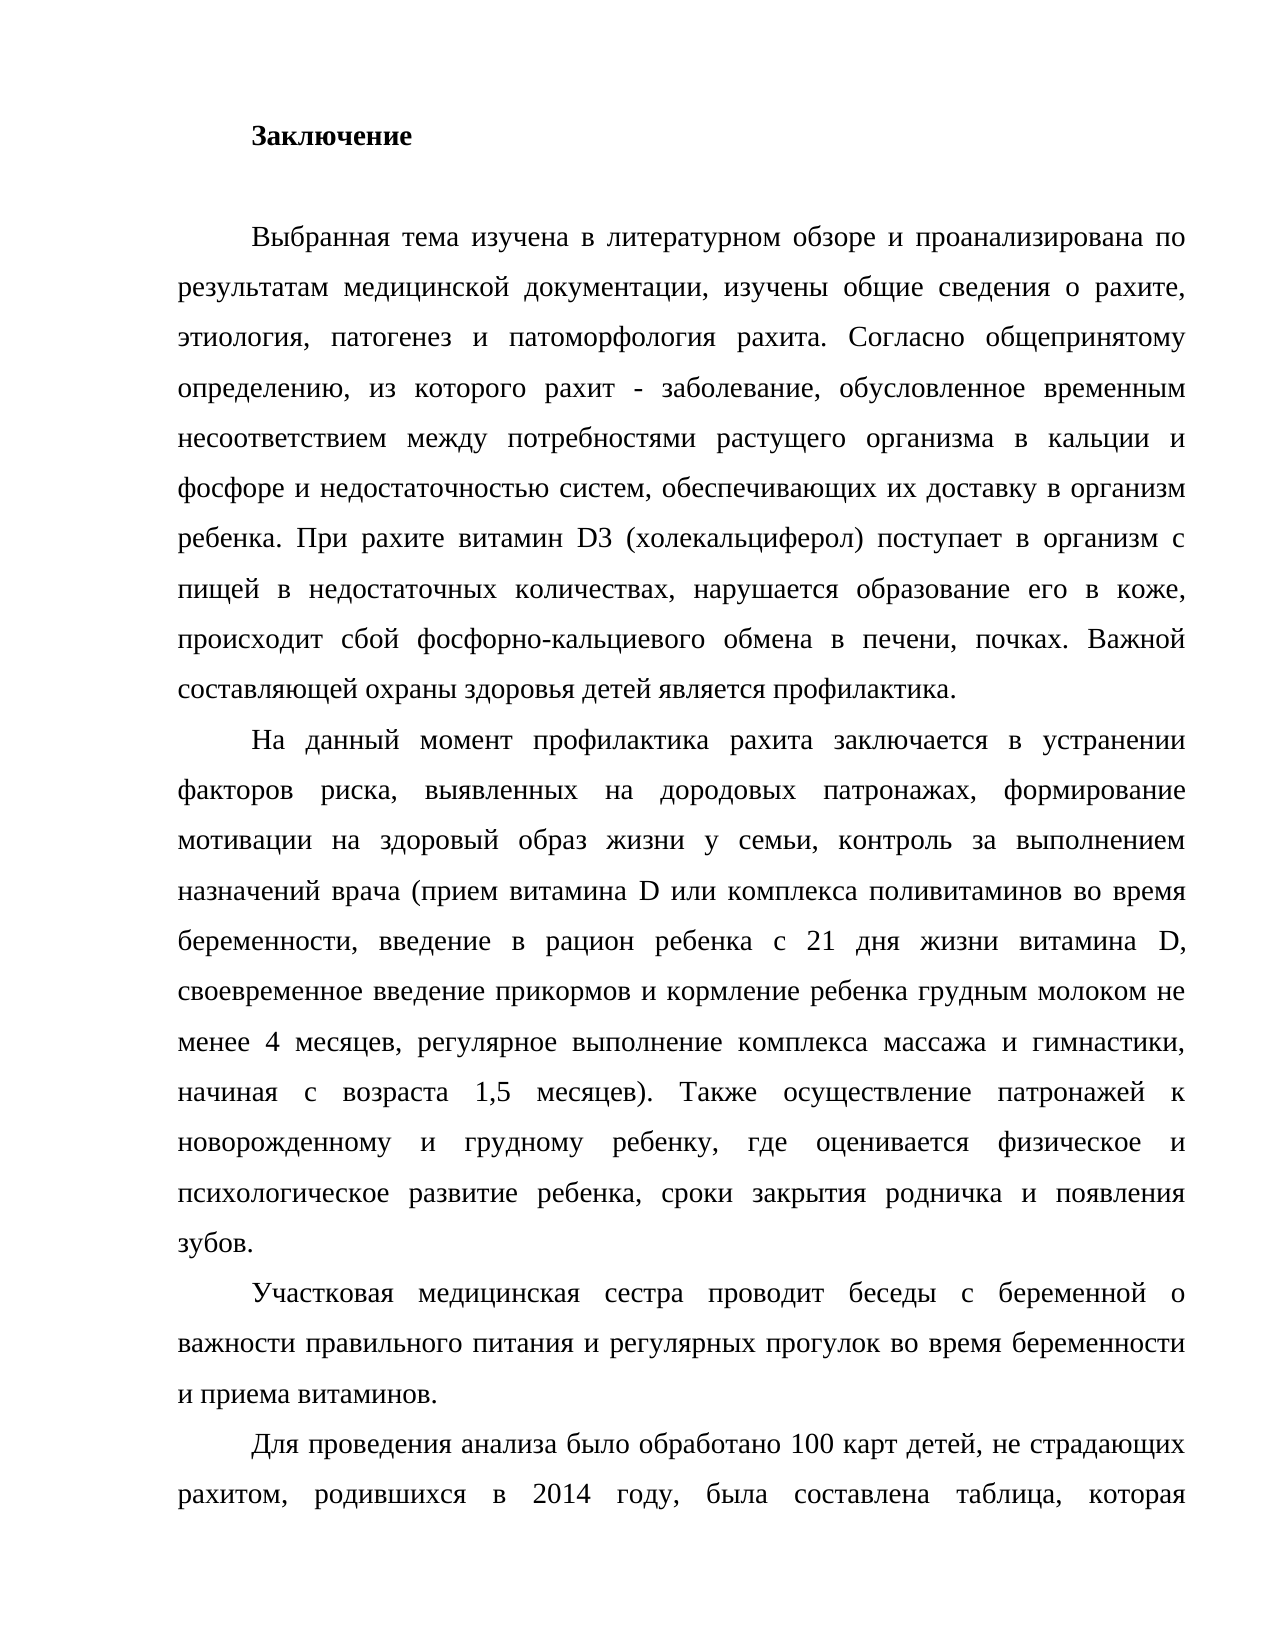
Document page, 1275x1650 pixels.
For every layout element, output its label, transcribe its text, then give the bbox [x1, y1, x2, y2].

text На данный момент профилактика рахита заключается в устранении факторов риска, выявленных на дородовых патронажах, формирование мотивации на здоровый образ жизни у семьи, контроль за выполнением назначений врача (прием витамина D или комплекса поливитаминов во время беременности, введение в рацион ребенка с 21 дня жизни витамина D, своевременное введение прикормов и кормление ребенка грудным молоком не менее 4 месяцев, регулярное выполнение комплекса массажа и гимнастики, начиная с возраста 1,5 месяцев). Также осуществление патронажей к новорожденному и грудному ребенку, где оценивается физическое и психологическое развитие ребенка, сроки закрытия родничка и появления зубов. [177, 722, 1186, 1258]
text Выбранная тема изучена в литературном обзоре и проанализирована по результатам медицинской документации, изучены общие сведения о рахите, этиология, патогенез и патоморфология рахита. Согласно общепринятому определению, из которого рахит - заболевание, обусловленное временным несоответствием между потребностями растущего организма в кальции и фосфоре и недостаточностью систем, обеспечивающих их доставку в организм ребенка. При рахите витамин D3 (холекальциферол) поступает в организм с пищей в недостаточных количествах, нарушается образование его в коже, происходит сбой фосфорно-кальциевого обмена в печени, почках. Важной составляющей охраны здоровья детей является профилактика. [177, 219, 1186, 705]
text Участковая медицинская сестра проводит беседы с беременной о важности правильного питания и регулярных прогулок во время беременности и приема витаминов. [177, 1275, 1186, 1409]
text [177, 1426, 1186, 1510]
text Заключение [177, 118, 1186, 152]
